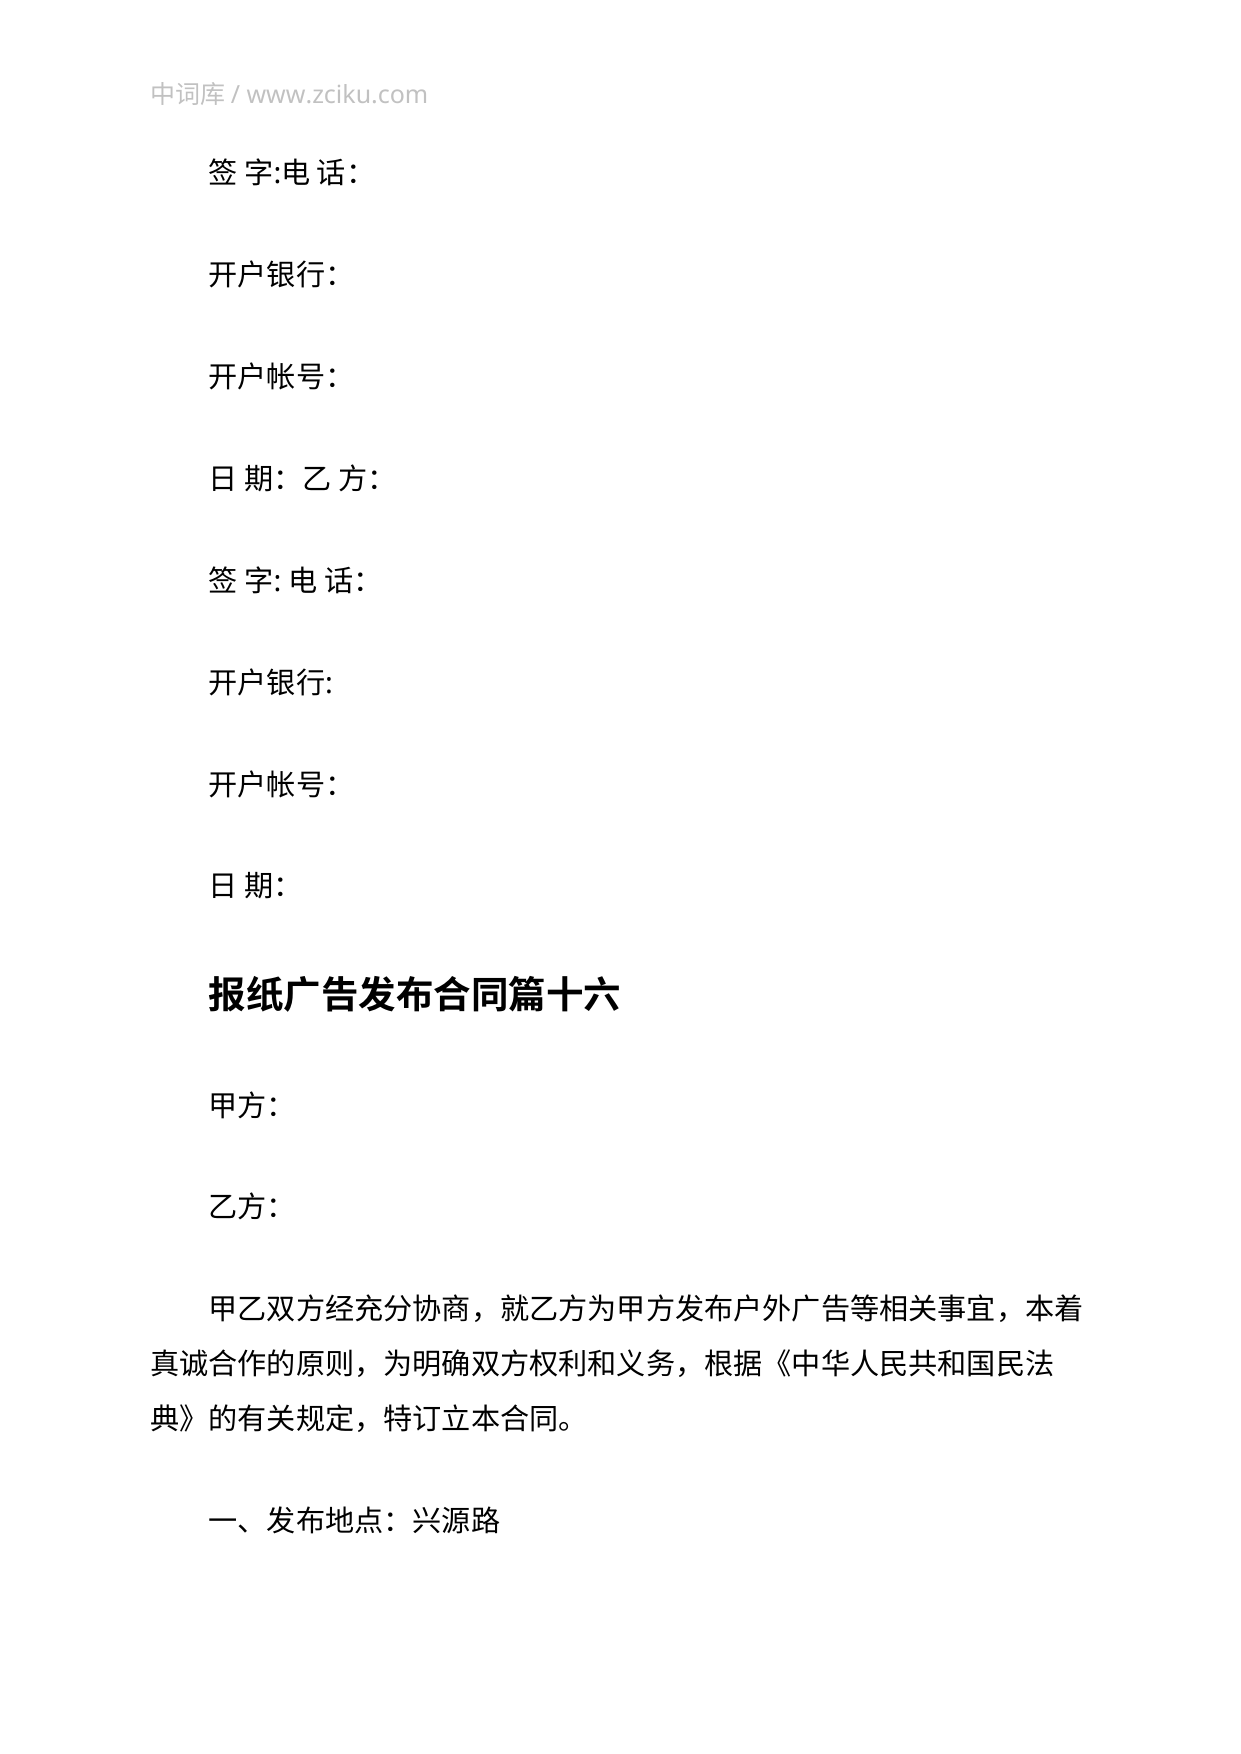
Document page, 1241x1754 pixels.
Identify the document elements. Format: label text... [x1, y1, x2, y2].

text 开户银行: [150, 659, 1090, 702]
text 乙方： [150, 1184, 1090, 1226]
text 签 字:电 话： [150, 150, 1090, 192]
text 甲方： [150, 1082, 1090, 1124]
text 开户银行： [150, 252, 1090, 294]
text 一、发布地点：兴源路 [150, 1497, 1090, 1539]
text 日 期： [150, 863, 1090, 905]
text 开户帐号： [150, 354, 1090, 396]
text 开户帐号： [150, 761, 1090, 803]
text 报纸广告发布合同篇十六 [150, 965, 1090, 1019]
text 甲乙双方经充分协商，就乙方为甲方发布户外广告等相关事宜，本着真诚合作的原则，为明确双方权利和义务，根据《中华人民共和国民法典》的有关规定，特订立本合同。 [150, 1286, 1090, 1438]
text 日 期：乙 方： [150, 456, 1090, 498]
text 签 字: 电 话： [150, 557, 1090, 600]
